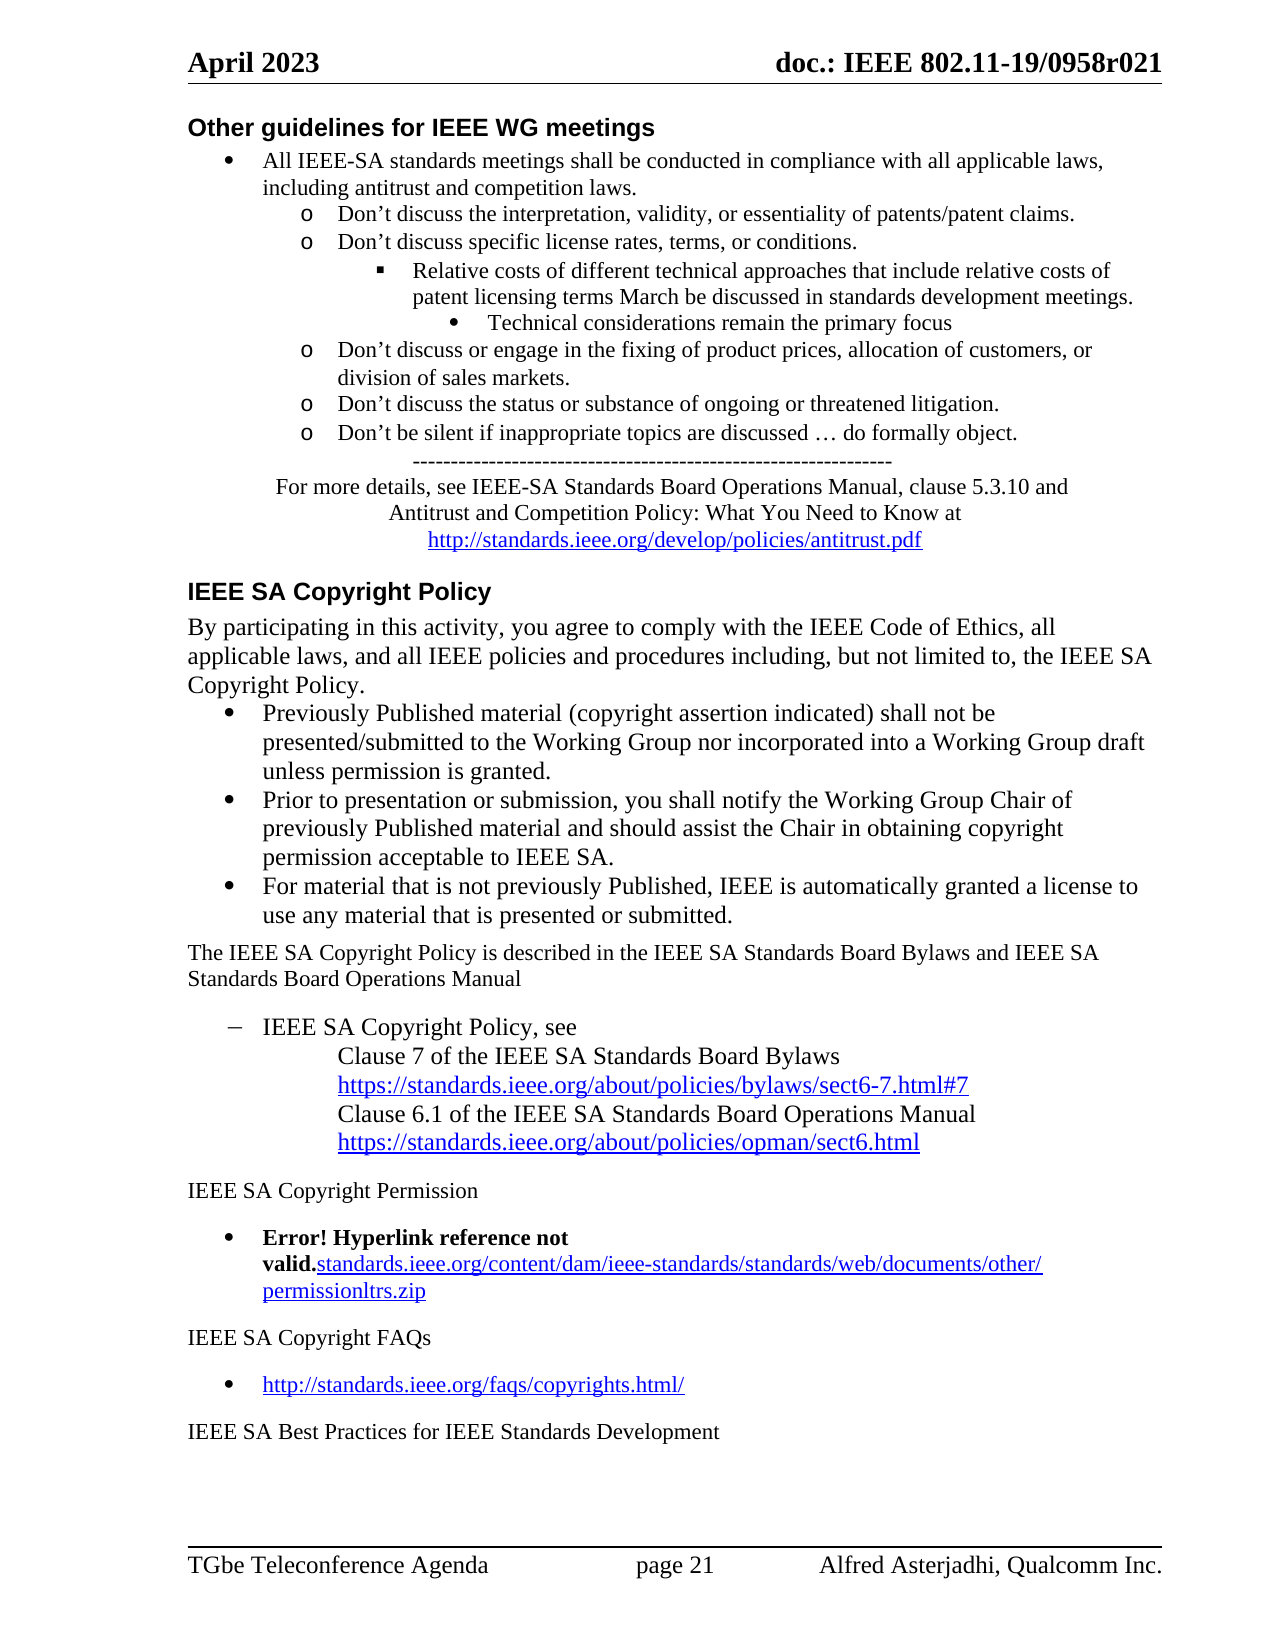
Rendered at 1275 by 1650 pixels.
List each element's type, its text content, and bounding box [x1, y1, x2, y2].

text IEEE SA Copyright Permission [187, 1177, 1162, 1203]
text For more details, see IEEE-SA Standards Board Operations Manual, clause 5.3.10 and Antitrust and Competition Policy: What You Need to Know at http://standards.ieee.org/develop/policies/antitrust.pdf [187, 473, 1162, 552]
list Prior to presentation or submission, you shall notify the Working Group Chair of previously Published material and should assist the Chair in obtaining copyright permission acceptable to IEEE SA. [225, 785, 1162, 871]
list Relative costs of different technical approaches that include relative costs of patent licensing terms March be discussed in standards development meetings. [375, 257, 1162, 309]
subtitle IEEE SA Copyright Policy [187, 577, 1162, 606]
list Don’t be silent if inappropriate topics are discussed … do formally object. [300, 418, 1162, 447]
text By participating in this activity, you agree to comply with the IEEE Code of Ethics, all applicable laws, and all IEEE policies and procedures including, but not limited to, the IEEE SA Copyright Policy. [187, 612, 1162, 698]
list Don’t discuss the status or substance of ongoing or threatened litigation. [300, 390, 1162, 418]
list Previously Published material (copyright assertion indicated) shall not be presented/submitted to the Working Group nor incorporated into a Working Group draft unless permission is granted. [225, 698, 1162, 785]
list Error! Hyperlink reference not valid.standards.ieee.org/content/dam/ieee-standards/standards/web/documents/other/permissionltrs.zip [225, 1224, 1162, 1303]
list Don’t discuss specific license rates, terms, or conditions. [300, 228, 1162, 257]
text IEEE SA Copyright FAQs [187, 1324, 1162, 1350]
list http://standards.ieee.org/faqs/copyrights.html/ [225, 1371, 1162, 1398]
list Don’t discuss or engage in the fixing of product prices, allocation of customers, or division of sales markets. [300, 336, 1162, 390]
list Don’t discuss the interpretation, validity, or essentiality of patents/patent claims. [300, 200, 1162, 228]
list IEEE SA Copyright Policy, see Clause 7 of the IEEE SA Standards Board Bylaws https://standards.ieee.org/about/policies/bylaws/sect6-7.html#7 Clause 6.1 of the IEEE SA Standards Board Operations Manual https://standards.ieee.org/about/policies/opman/sect6.html [225, 1012, 1162, 1156]
list All IEEE-SA standards meetings shall be conducted in compliance with all applicable laws, including antitrust and competition laws. [225, 147, 1162, 200]
list For material that is not previously Published, IEEE is automatically granted a license to use any material that is presented or submitted. [225, 871, 1162, 928]
list Technical considerations remain the primary focus [450, 309, 1162, 336]
text The IEEE SA Copyright Policy is described in the IEEE SA Standards Board Bylaws and IEEE SA Standards Board Operations Manual [187, 939, 1162, 992]
text --------------------------------------------------------------- [337, 447, 1162, 473]
subtitle Other guidelines for IEEE WG meetings [187, 112, 1162, 141]
text IEEE SA Best Practices for IEEE Standards Development [187, 1418, 1162, 1445]
